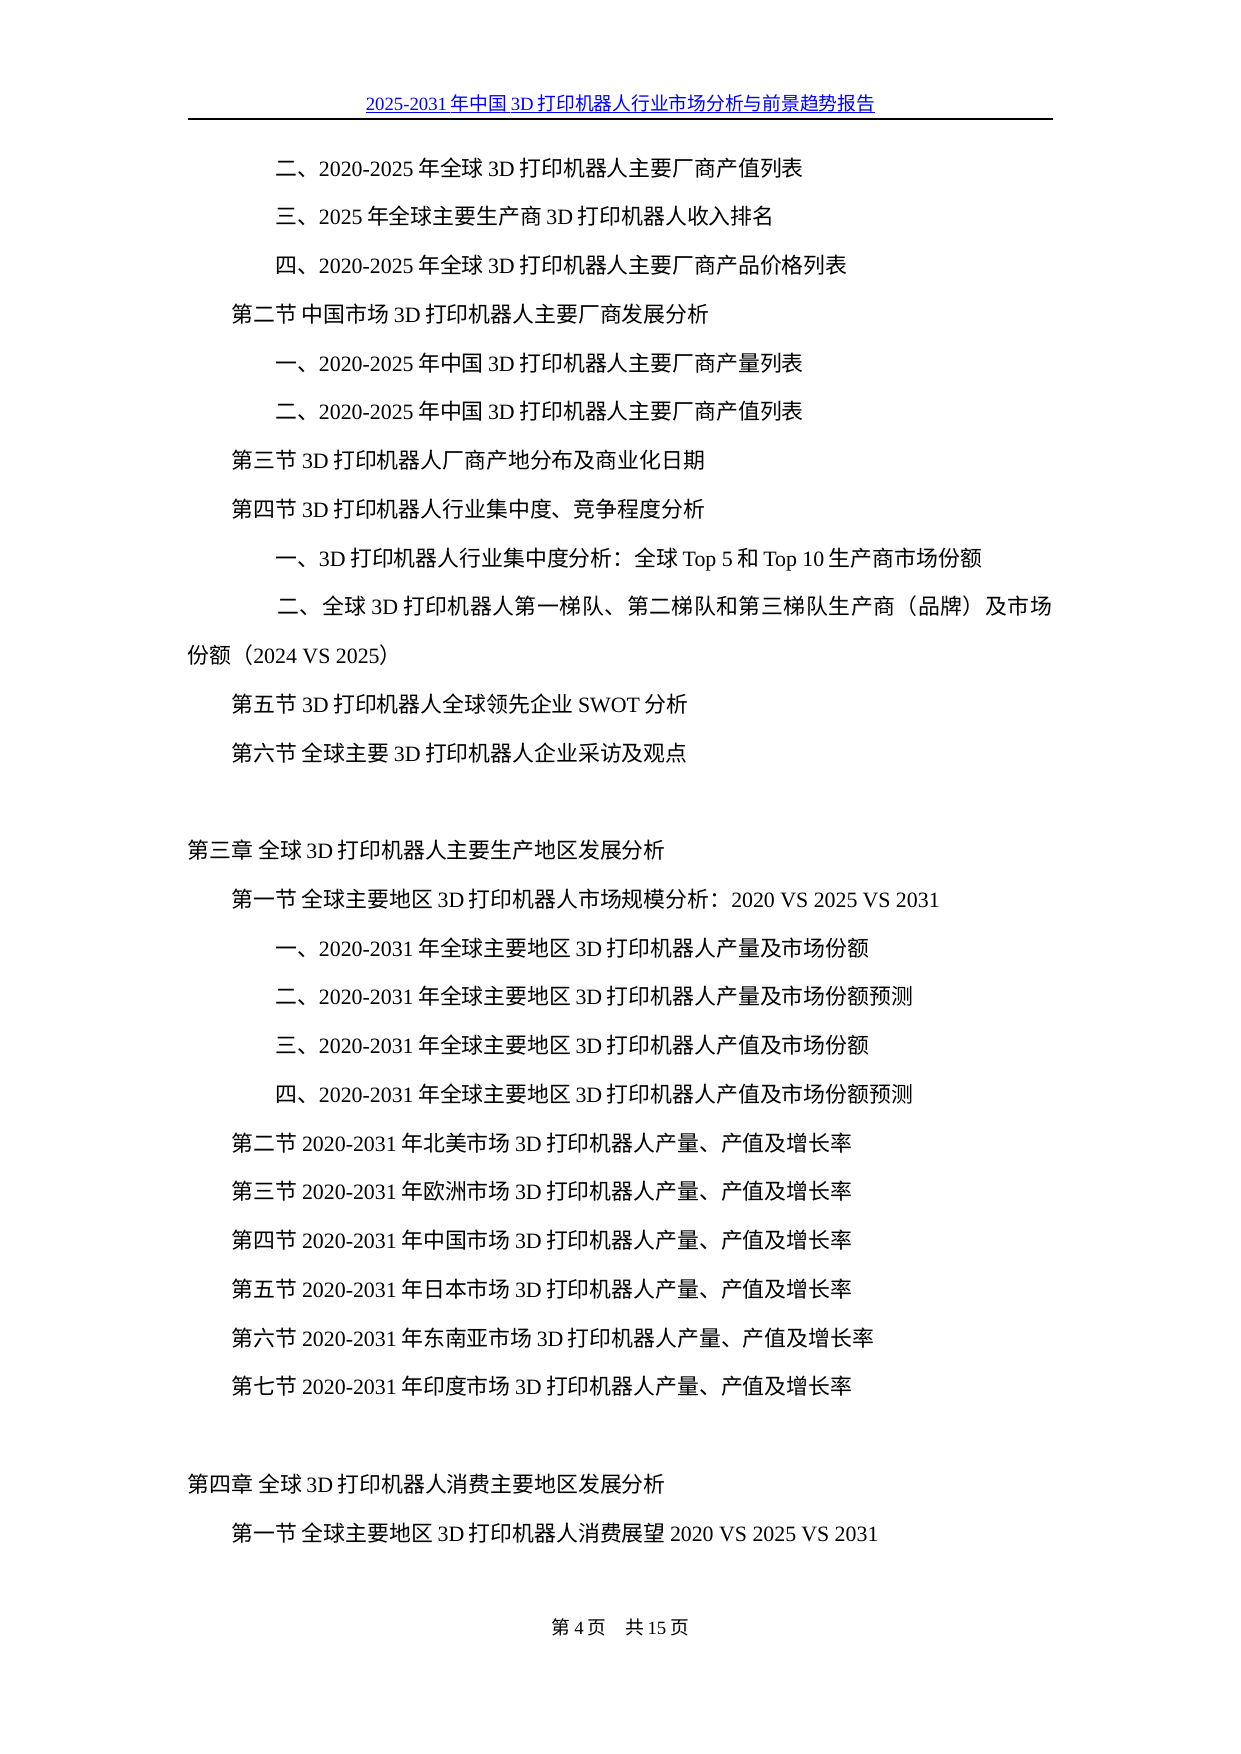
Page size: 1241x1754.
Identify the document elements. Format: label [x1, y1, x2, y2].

text [187, 150, 1053, 1548]
